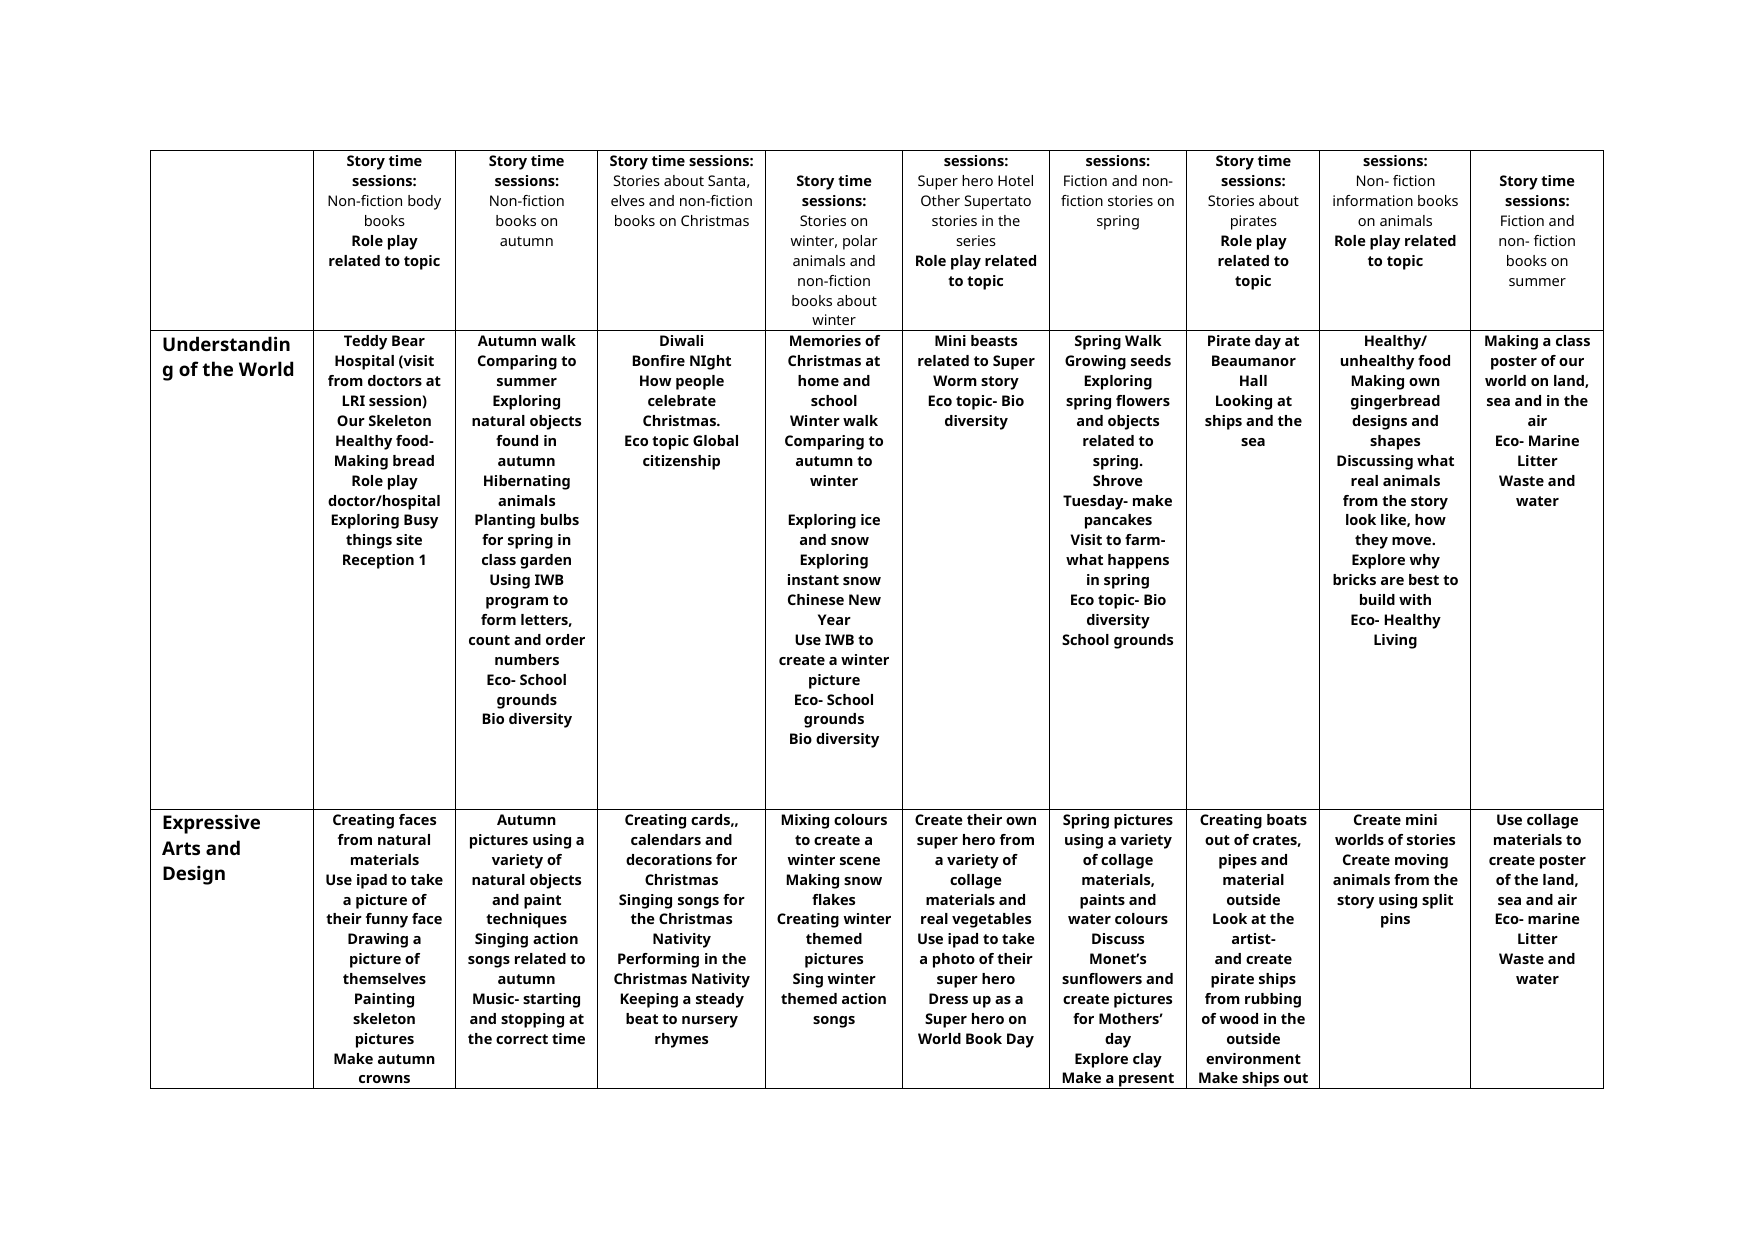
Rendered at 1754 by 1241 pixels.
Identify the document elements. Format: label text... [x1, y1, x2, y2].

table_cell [903, 151, 1049, 330]
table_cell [151, 810, 313, 1088]
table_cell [903, 810, 1049, 1088]
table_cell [1050, 810, 1186, 1088]
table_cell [314, 151, 455, 330]
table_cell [766, 810, 902, 1088]
table_cell Making a class poster of our world on land, sea and in the air Eco- Marine Litter Waste and water [1471, 331, 1603, 809]
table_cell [1187, 810, 1319, 1088]
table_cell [766, 151, 902, 330]
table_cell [1050, 151, 1186, 330]
table_cell Autumn walk Comparing to summer Exploring natural objects found in autumn Hibernating animals Planting bulbs for spring in class garden Using IWB program to form letters, count and order numbers Eco- School grounds Bio diversity [456, 331, 597, 809]
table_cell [598, 151, 765, 330]
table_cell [151, 151, 313, 330]
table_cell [456, 810, 597, 1088]
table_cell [1320, 151, 1470, 330]
table_cell Spring Walk Growing seeds Exploring spring flowers and objects related to spring. Shrove Tuesday- make pancakes Visit to farm- what happens in spring Eco topic- Bio diversity School grounds [1050, 331, 1186, 809]
table_cell Teddy Bear Hospital (visit from doctors at LRI session) Our Skeleton Healthy food- Making bread Role play doctor/hospital Exploring Busy things site Reception 1 [314, 331, 455, 809]
table_cell Mini beasts related to Super Worm story Eco topic- Bio diversity [903, 331, 1049, 809]
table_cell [1471, 151, 1603, 330]
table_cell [456, 151, 597, 330]
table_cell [1320, 810, 1470, 1088]
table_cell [1187, 151, 1319, 330]
table_cell Memories of Christmas at home and school Winter walk Comparing to autumn to winter Exploring ice and snow Exploring instant snow Chinese New Year Use IWB to create a winter picture Eco- School grounds Bio diversity [766, 331, 902, 809]
table_cell Understanding of the World [151, 331, 313, 809]
table_cell Healthy/unhealthy food Making own gingerbread designs and shapes Discussing what real animals from the story look like, how they move. Explore why bricks are best to build with Eco- Healthy Living [1320, 331, 1470, 809]
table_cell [598, 810, 765, 1088]
table_cell Diwali Bonfire NIght How people celebrate Christmas. Eco topic Global citizenship [598, 331, 765, 809]
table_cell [1471, 810, 1603, 1088]
table_cell Pirate day at Beaumanor Hall Looking at ships and the sea [1187, 331, 1319, 809]
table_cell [314, 810, 455, 1088]
